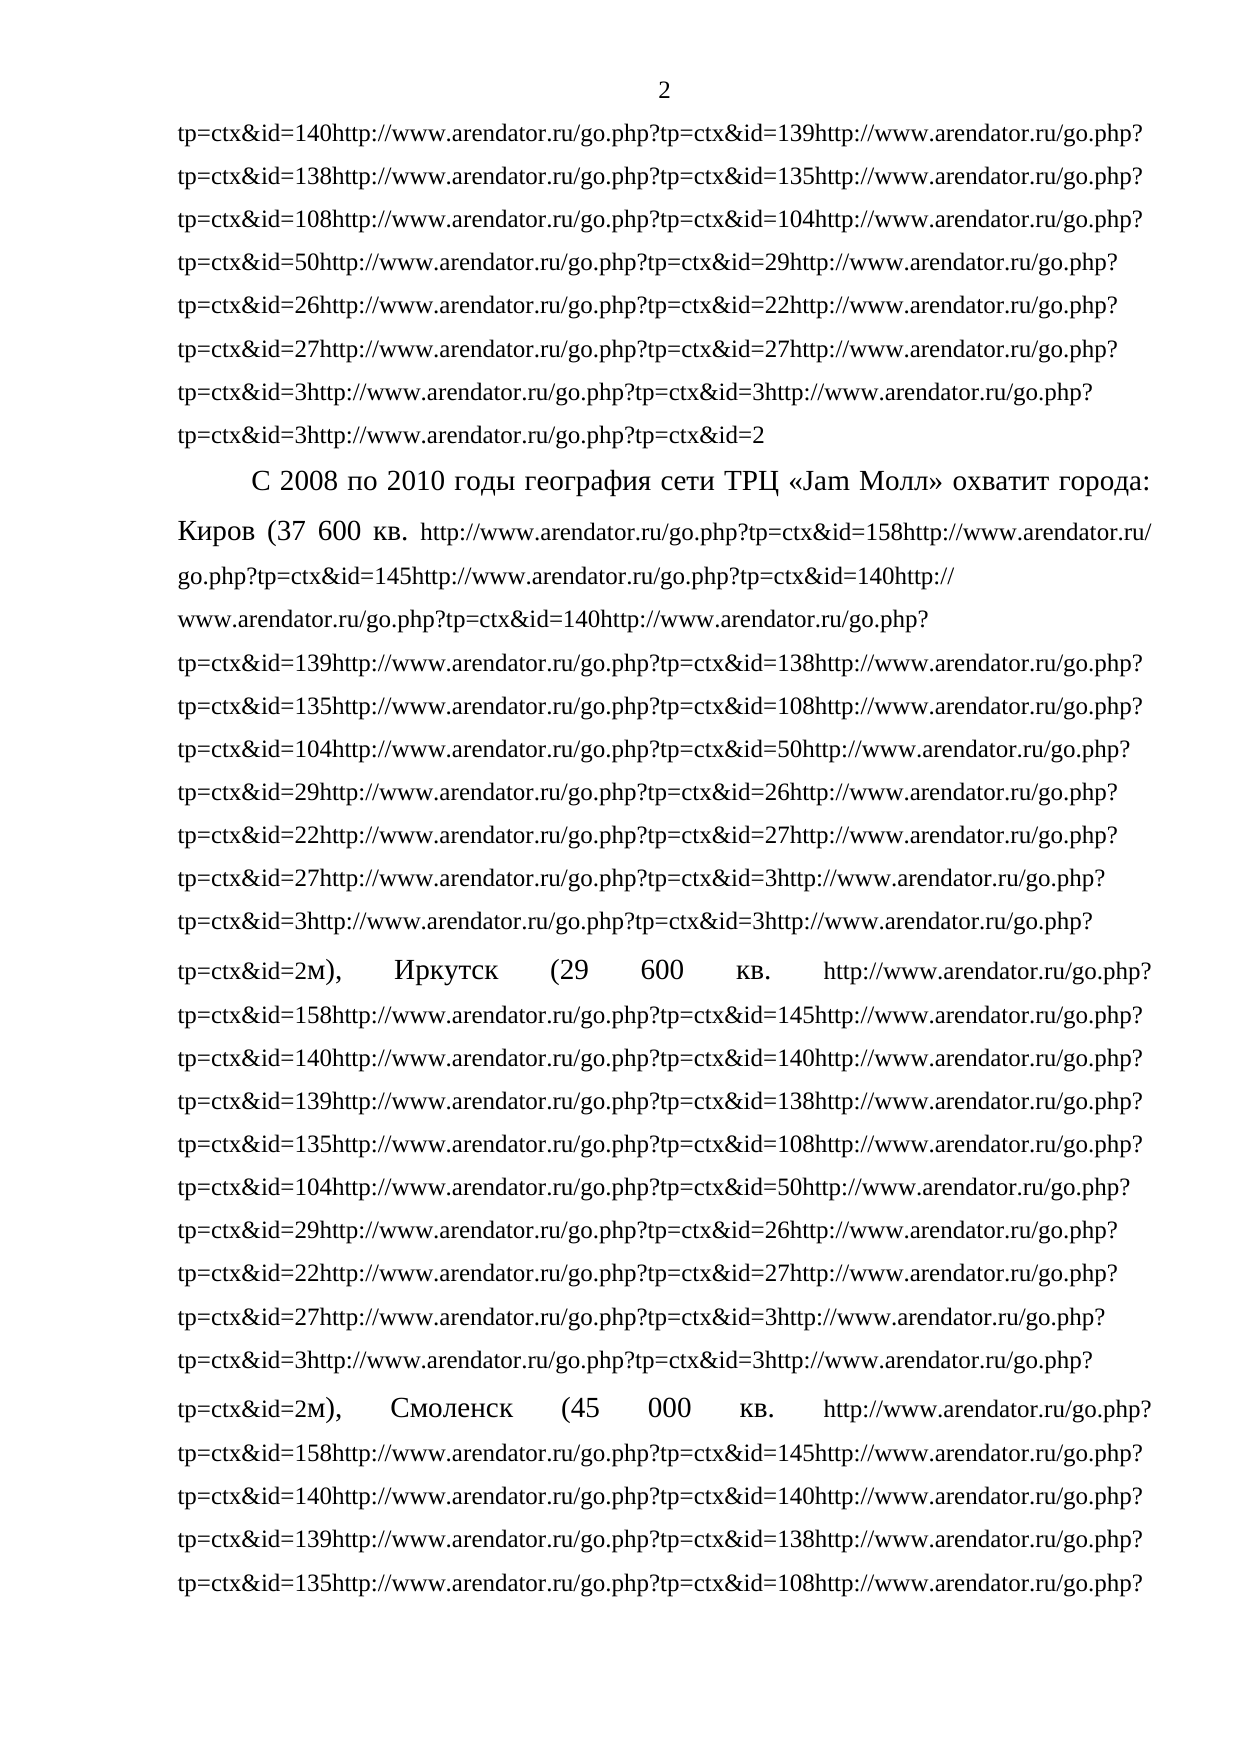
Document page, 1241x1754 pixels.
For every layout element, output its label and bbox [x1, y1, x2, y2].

text [177, 463, 1152, 1596]
text [177, 118, 1152, 449]
